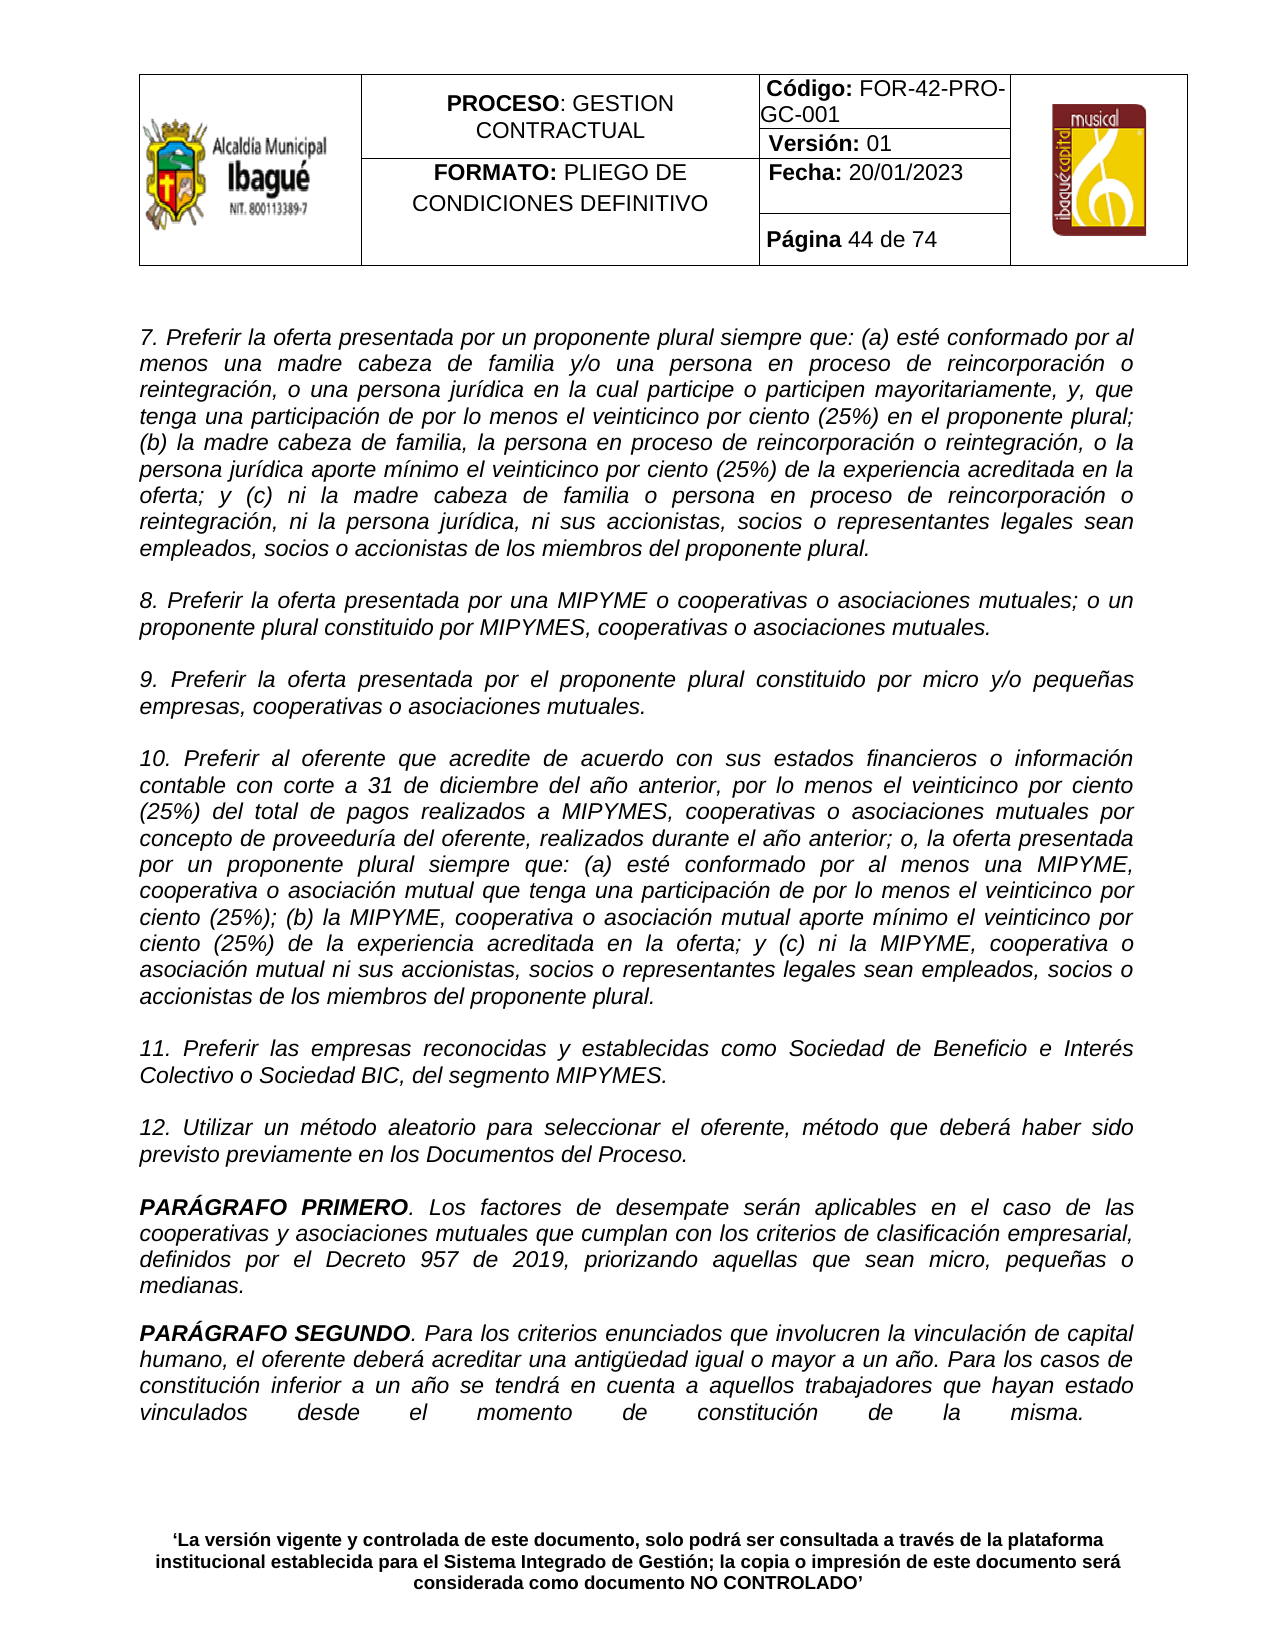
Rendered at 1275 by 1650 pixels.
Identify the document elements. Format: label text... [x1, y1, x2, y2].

picture [1052, 104, 1147, 236]
picture [140, 108, 338, 242]
list 7. Preferir la oferta presentada por un proponente plural siempre que: (a) esté conformado por al menos una madre cabeza de familia y/o una persona en proceso de reincorporación o reintegración, o una persona jurídica en la cual participe o participen mayoritariamente, y, que tenga una participación de por lo menos el veinticinco por ciento (25%) en el proponente plural; (b) la madre cabeza de familia, la persona en proceso de reincorporación o reintegración, o la persona jurídica aporte mínimo el veinticinco por ciento (25%) de la experiencia acreditada en la oferta; y (c) ni la madre cabeza de familia o persona en proceso de reincorporación o reintegración, ni la persona jurídica, ni sus accionistas, socios o representantes legales sean empleados, socios o accionistas de los miembros del proponente plural. [139, 324, 1137, 561]
list 8. Preferir la oferta presentada por una MIPYME o cooperativas o asociaciones mutuales; o un proponente plural constituido por MIPYMES, cooperativas o asociaciones mutuales. [139, 587, 1137, 640]
list 11. Preferir las empresas reconocidas y establecidas como Sociedad de Beneficio e Interés Colectivo o Sociedad BIC, del segmento MIPYMES. [139, 1035, 1137, 1088]
text PARÁGRAFO PRIMERO. Los factores de desempate serán aplicables en el caso de las cooperativas y asociaciones mutuales que cumplan con los criterios de clasificación empresarial, definidos por el Decreto 957 de 2019, priorizando aquellas que sean micro, pequeñas o medianas. [139, 1193, 1137, 1299]
list 12. Utilizar un método aleatorio para seleccionar el oferente, método que deberá haber sido previsto previamente en los Documentos del Proceso. [139, 1114, 1137, 1167]
list 10. Preferir al oferente que acredite de acuerdo con sus estados financieros o información contable con corte a 31 de diciembre del año anterior, por lo menos el veinticinco por ciento (25%) del total de pagos realizados a MIPYMES, cooperativas o asociaciones mutuales por concepto de proveeduría del oferente, realizados durante el año anterior; o, la oferta presentada por un proponente plural siempre que: (a) esté conformado por al menos una MIPYME, cooperativa o asociación mutual que tenga una participación de por lo menos el veinticinco por ciento (25%); (b) la MIPYME, cooperativa o asociación mutual aporte mínimo el veinticinco por ciento (25%) de la experiencia acreditada en la oferta; y (c) ni la MIPYME, cooperativa o asociación mutual ni sus accionistas, socios o representantes legales sean empleados, socios o accionistas de los miembros del proponente plural. [139, 745, 1137, 1009]
list 9. Preferir la oferta presentada por el proponente plural constituido por micro y/o pequeñas empresas, cooperativas o asociaciones mutuales. [139, 666, 1137, 719]
